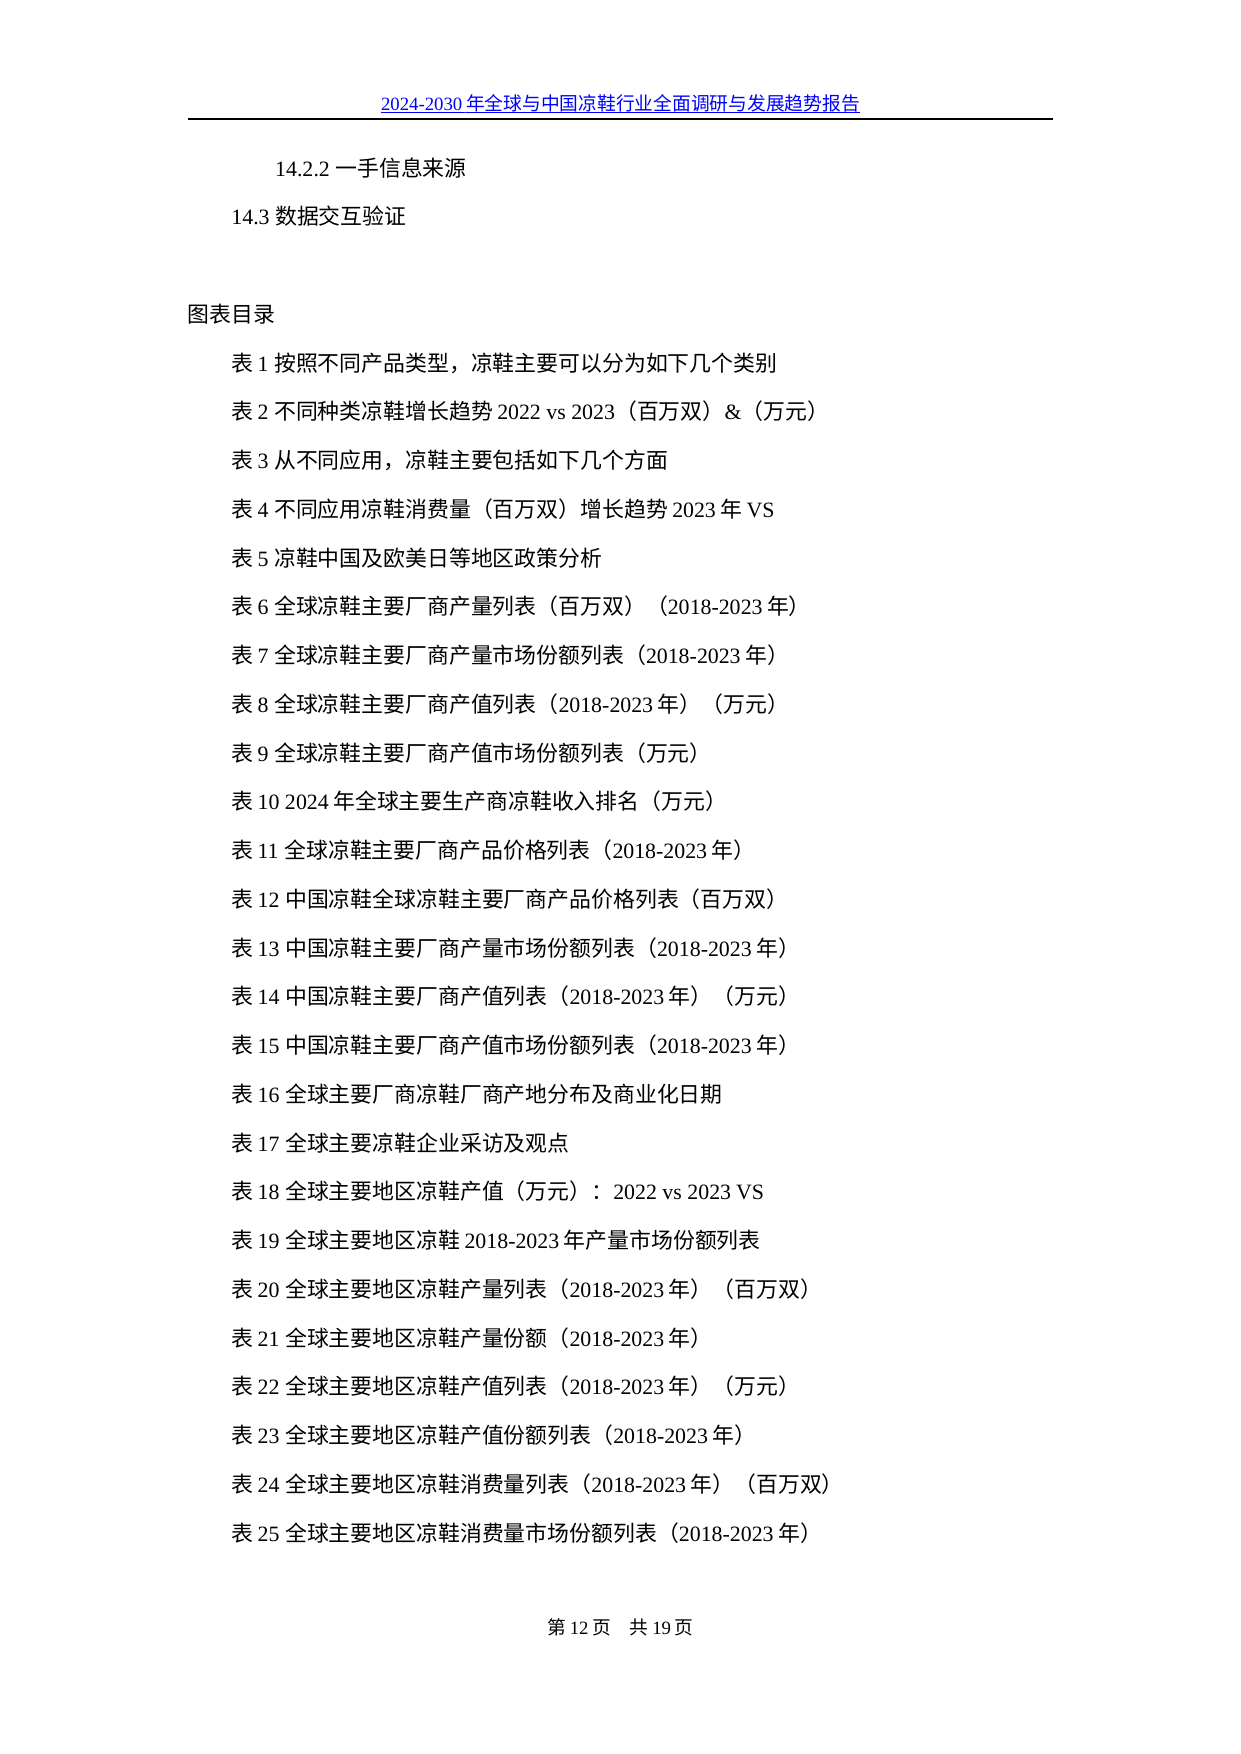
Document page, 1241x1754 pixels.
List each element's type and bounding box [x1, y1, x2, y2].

text [187, 150, 1053, 1548]
